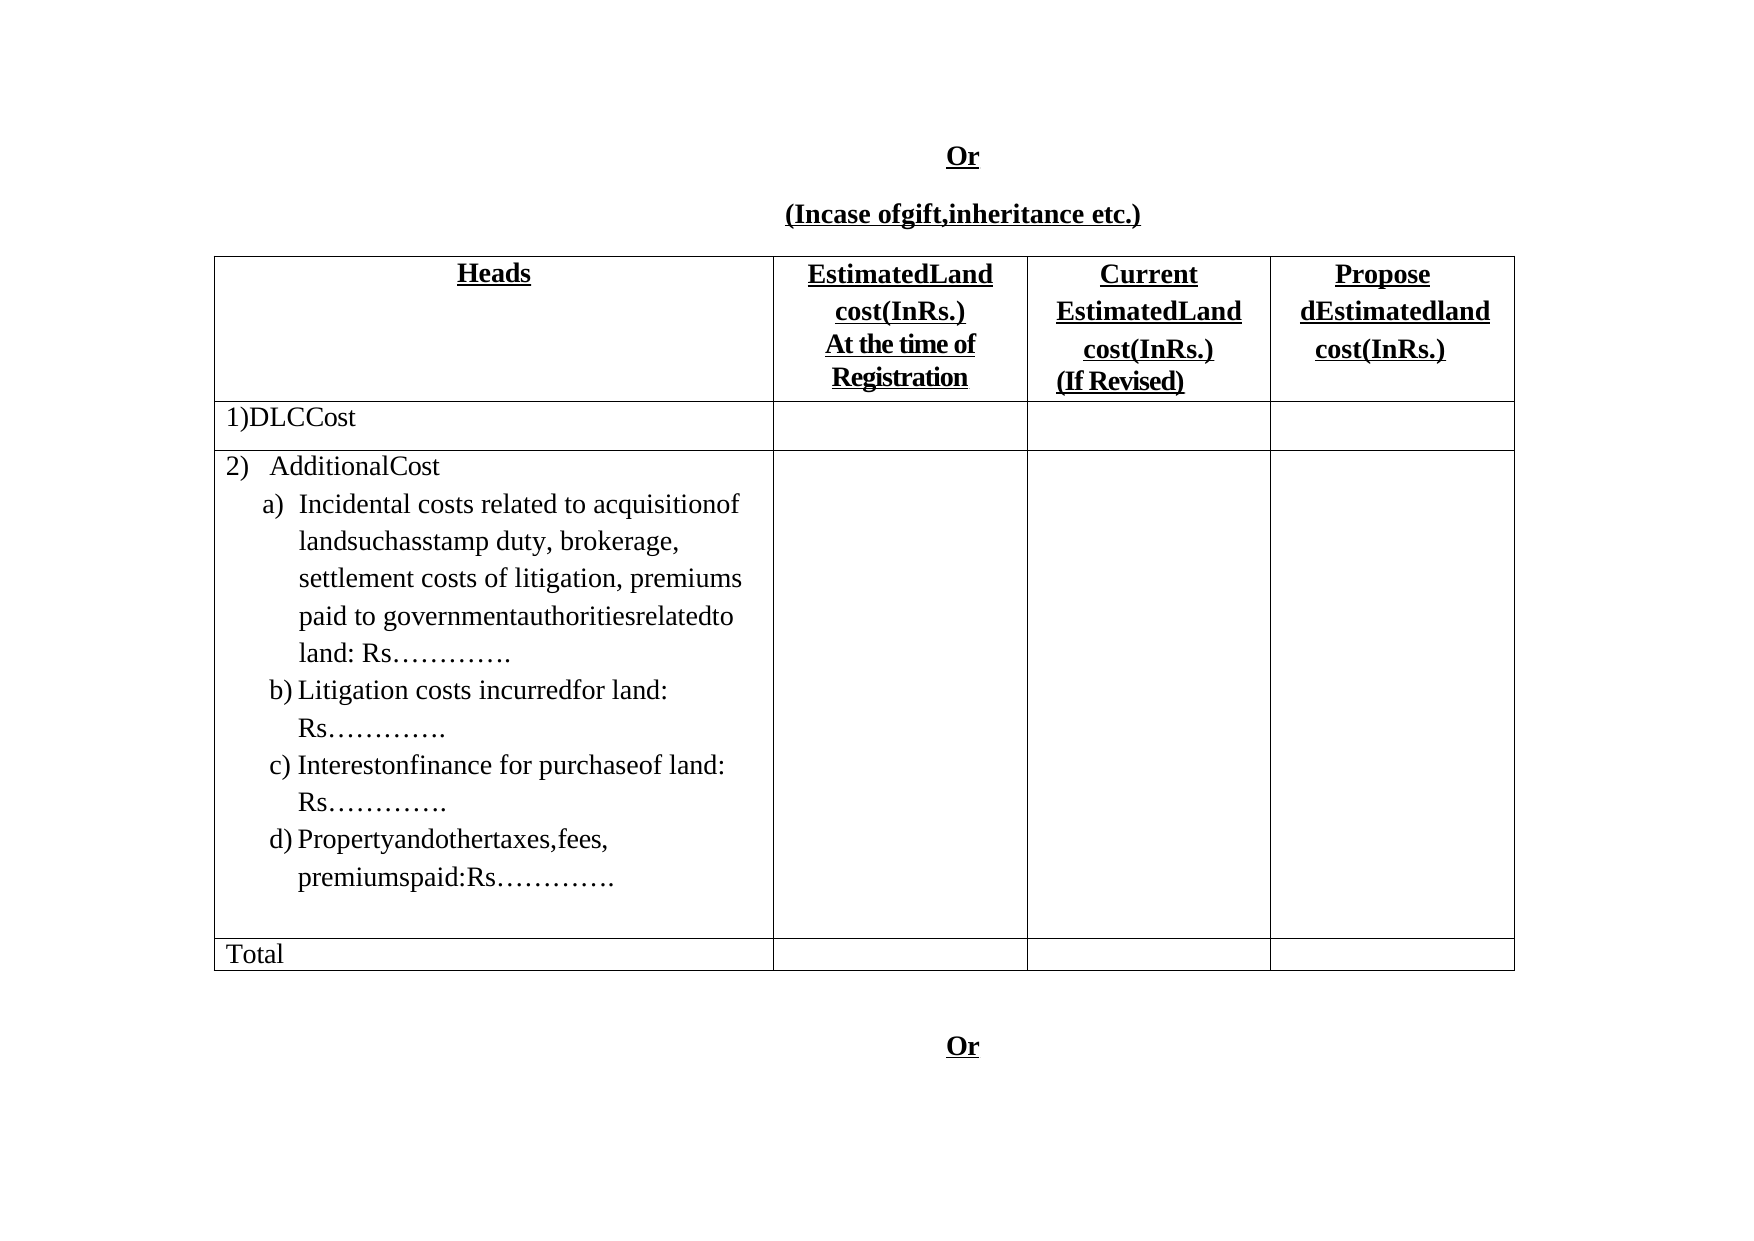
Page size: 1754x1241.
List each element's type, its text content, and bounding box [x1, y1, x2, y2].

table_cell [1271, 451, 1514, 938]
table_cell [774, 402, 1027, 450]
table_header ProposedEstimatedland cost(InRs.) [1271, 257, 1514, 401]
table_cell [1028, 402, 1270, 450]
table_header EstimatedLand cost(InRs.) At the time of Registration [774, 257, 1027, 401]
text Or [203, 139, 1723, 172]
table_cell [774, 451, 1027, 938]
table_header Heads [215, 257, 773, 401]
table_cell Total [215, 939, 773, 970]
table_cell [774, 939, 1027, 970]
table_cell [1271, 939, 1514, 970]
table_cell 1)DLCCost [215, 402, 773, 450]
table_cell [1028, 939, 1270, 970]
table_cell [1271, 402, 1514, 450]
table_cell AdditionalCost Incidental costs related to acquisitionof landsuchasstamp duty, brokerage, settlement costs of litigation, premiums paid to governmentauthoritiesrelatedto land: Rs…………. Litigation costs incurredfor land: Rs…………. Interestonfinance for purchaseof land: Rs…………. Propertyandothertaxes,fees, premiumspaid:Rs…………. [215, 451, 773, 938]
table_header Current EstimatedLand cost(InRs.) (If Revised) [1028, 257, 1270, 401]
text (Incase ofgift,inheritance etc.) [245, 197, 1681, 229]
text Or [203, 1029, 1723, 1061]
table_cell [1028, 451, 1270, 938]
